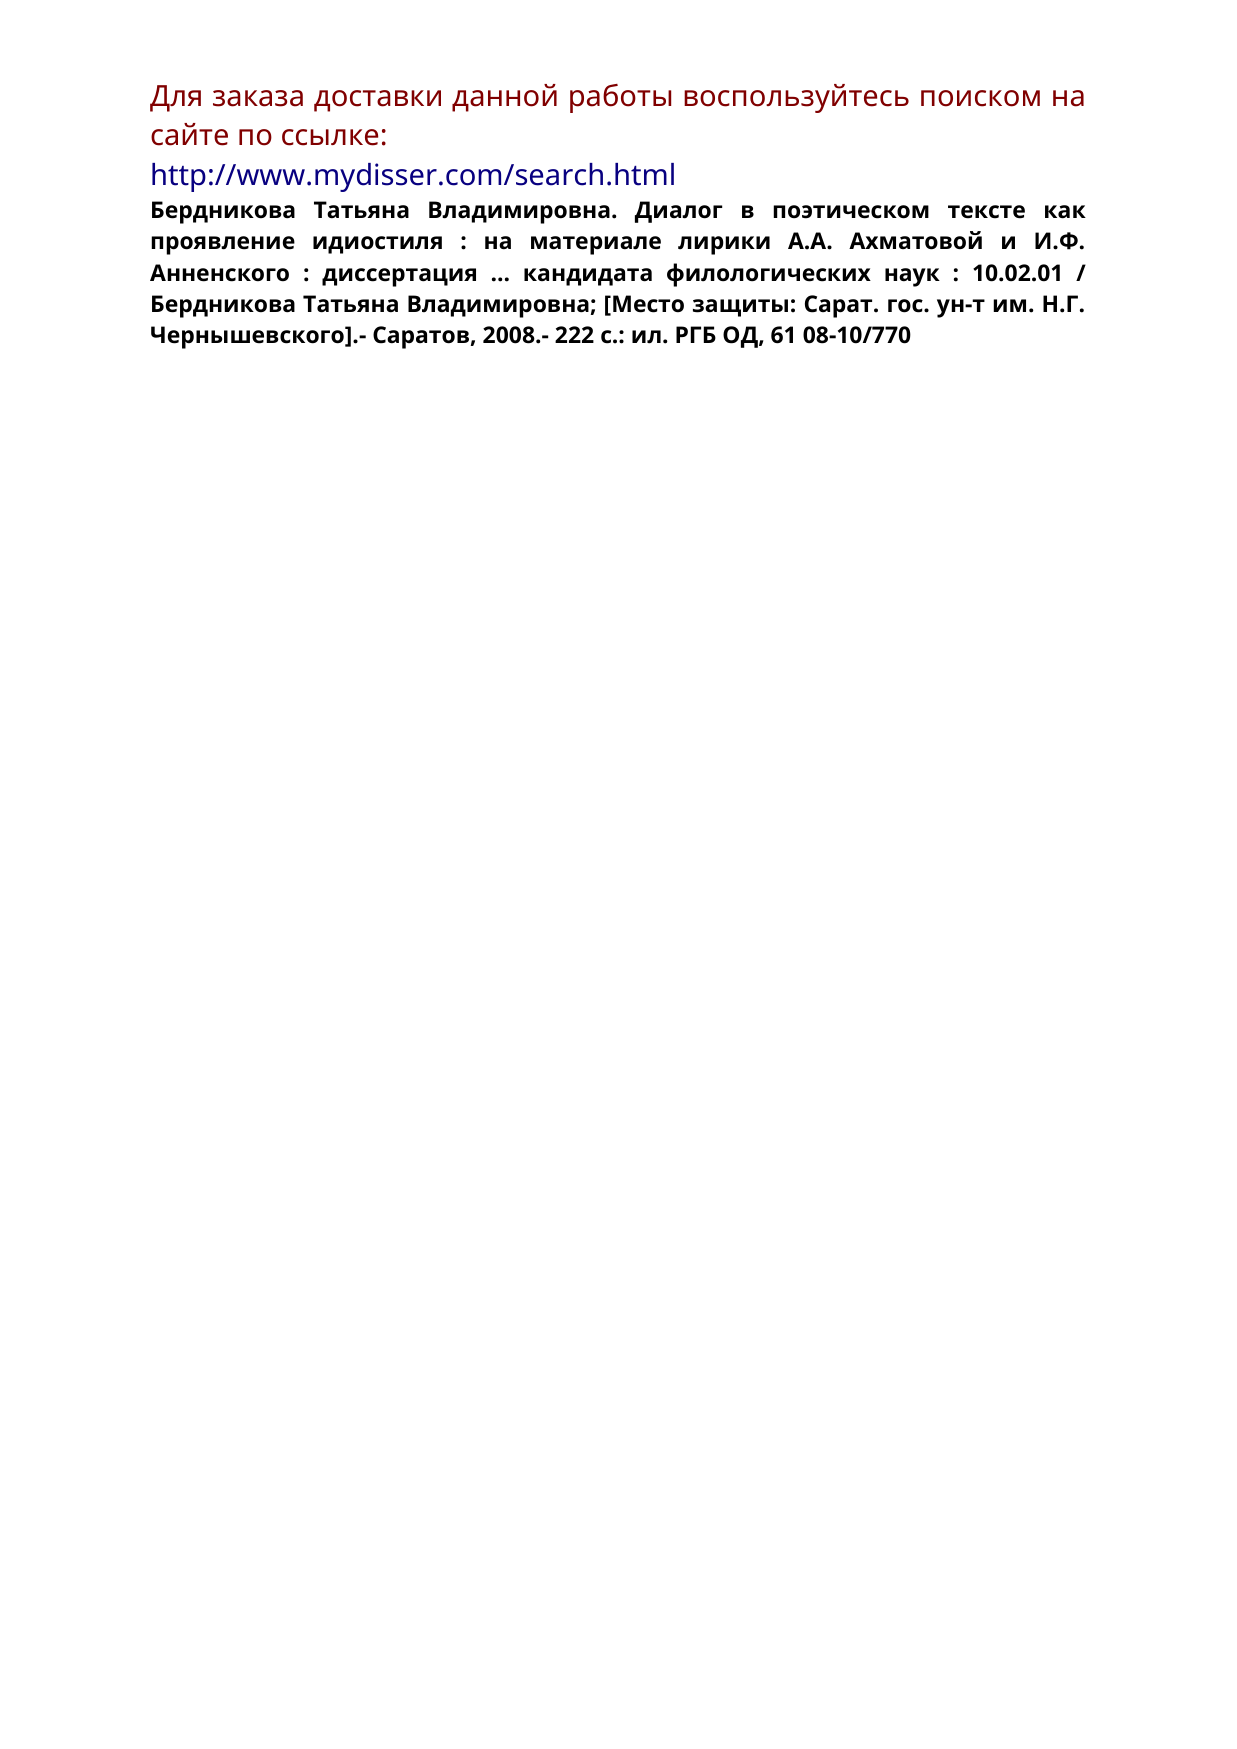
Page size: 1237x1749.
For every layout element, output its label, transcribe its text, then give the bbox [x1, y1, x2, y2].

text Бердникова Татьяна Владимировна. Диалог в поэтическом тексте как проявление идиостиля : на материале лирики А.А. Ахматовой и И.Ф. Анненского : диссертация ... кандидата филологических наук : 10.02.01 / Бердникова Татьяна Владимировна; [Место защиты: Сарат. гос. ун-т им. Н.Г. Чернышевского].- Саратов, 2008.- 222 с.: ил. РГБ ОД, 61 08-10/770 [150, 194, 1086, 350]
